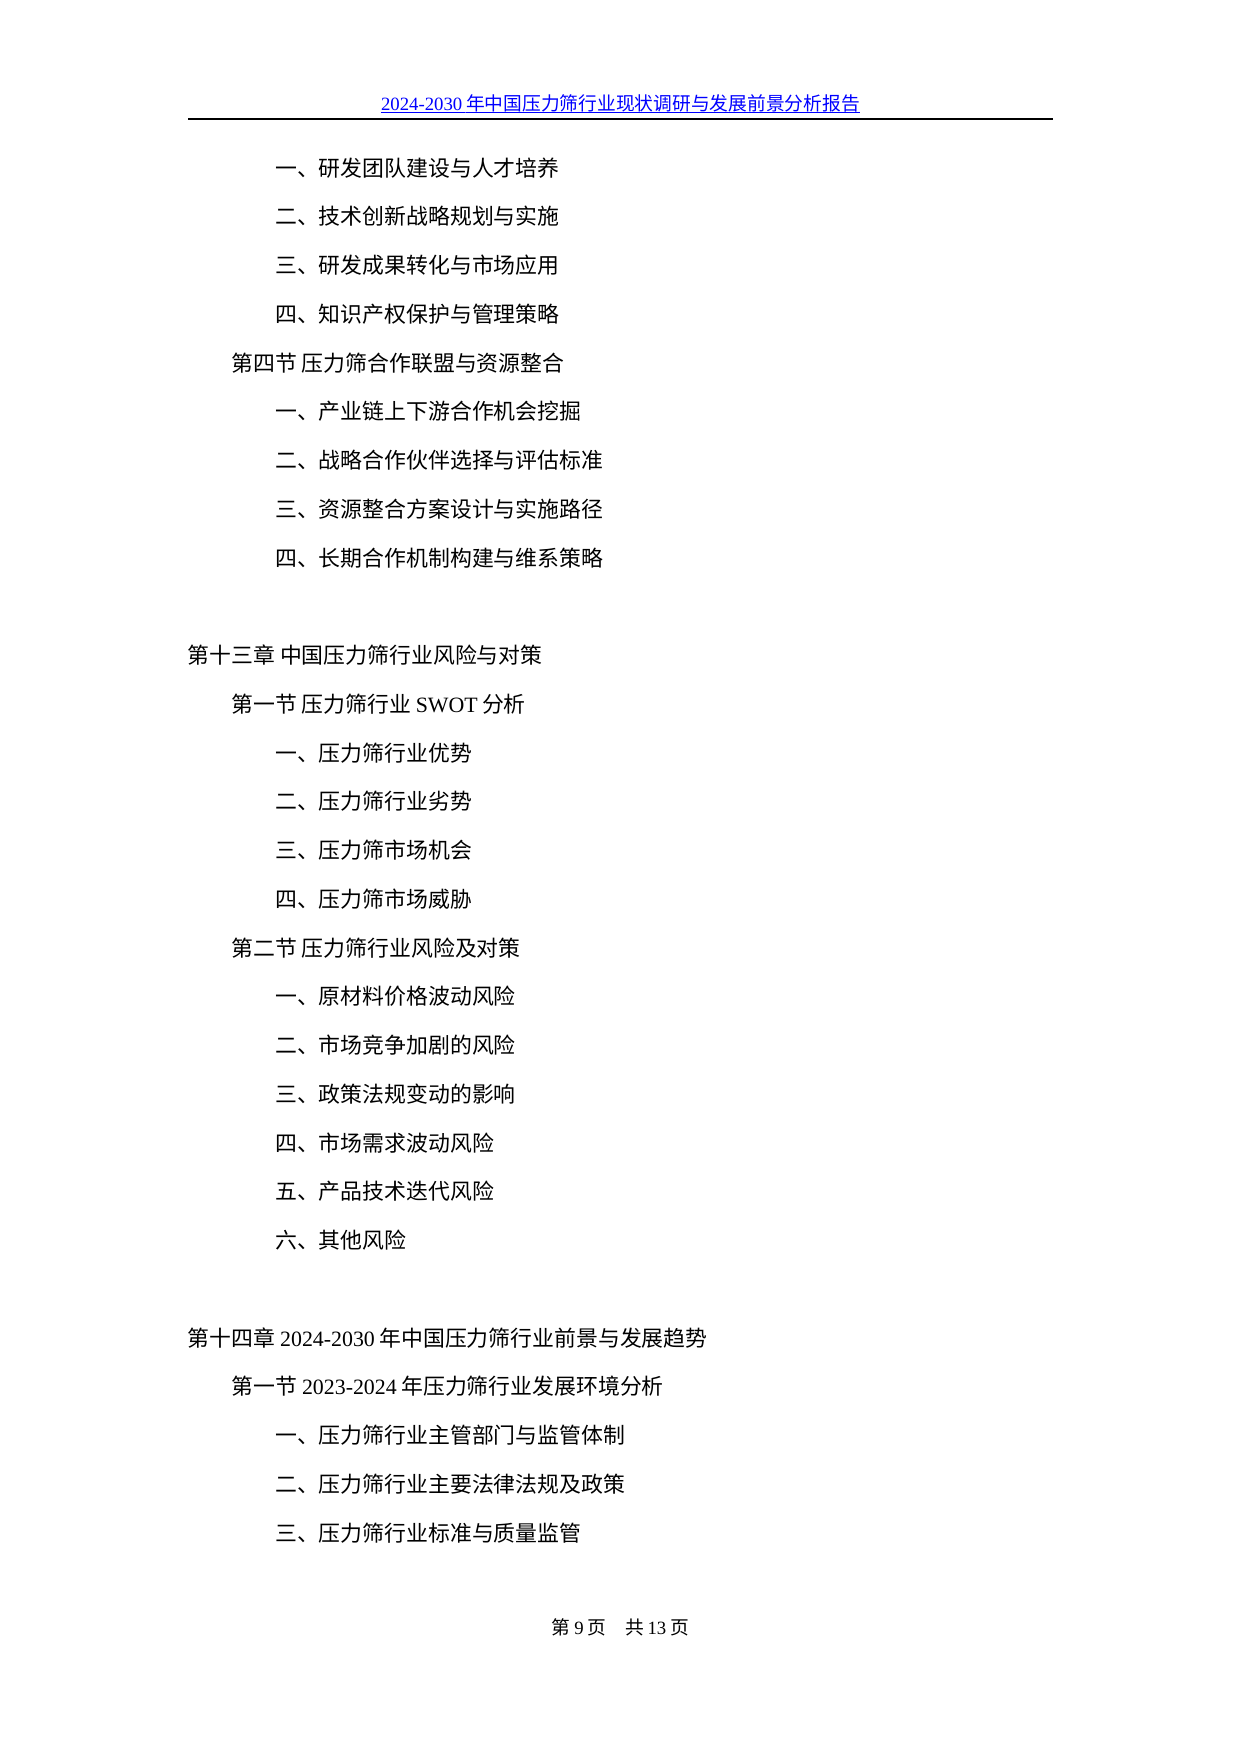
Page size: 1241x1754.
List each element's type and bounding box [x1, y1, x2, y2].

text [187, 150, 1053, 1548]
